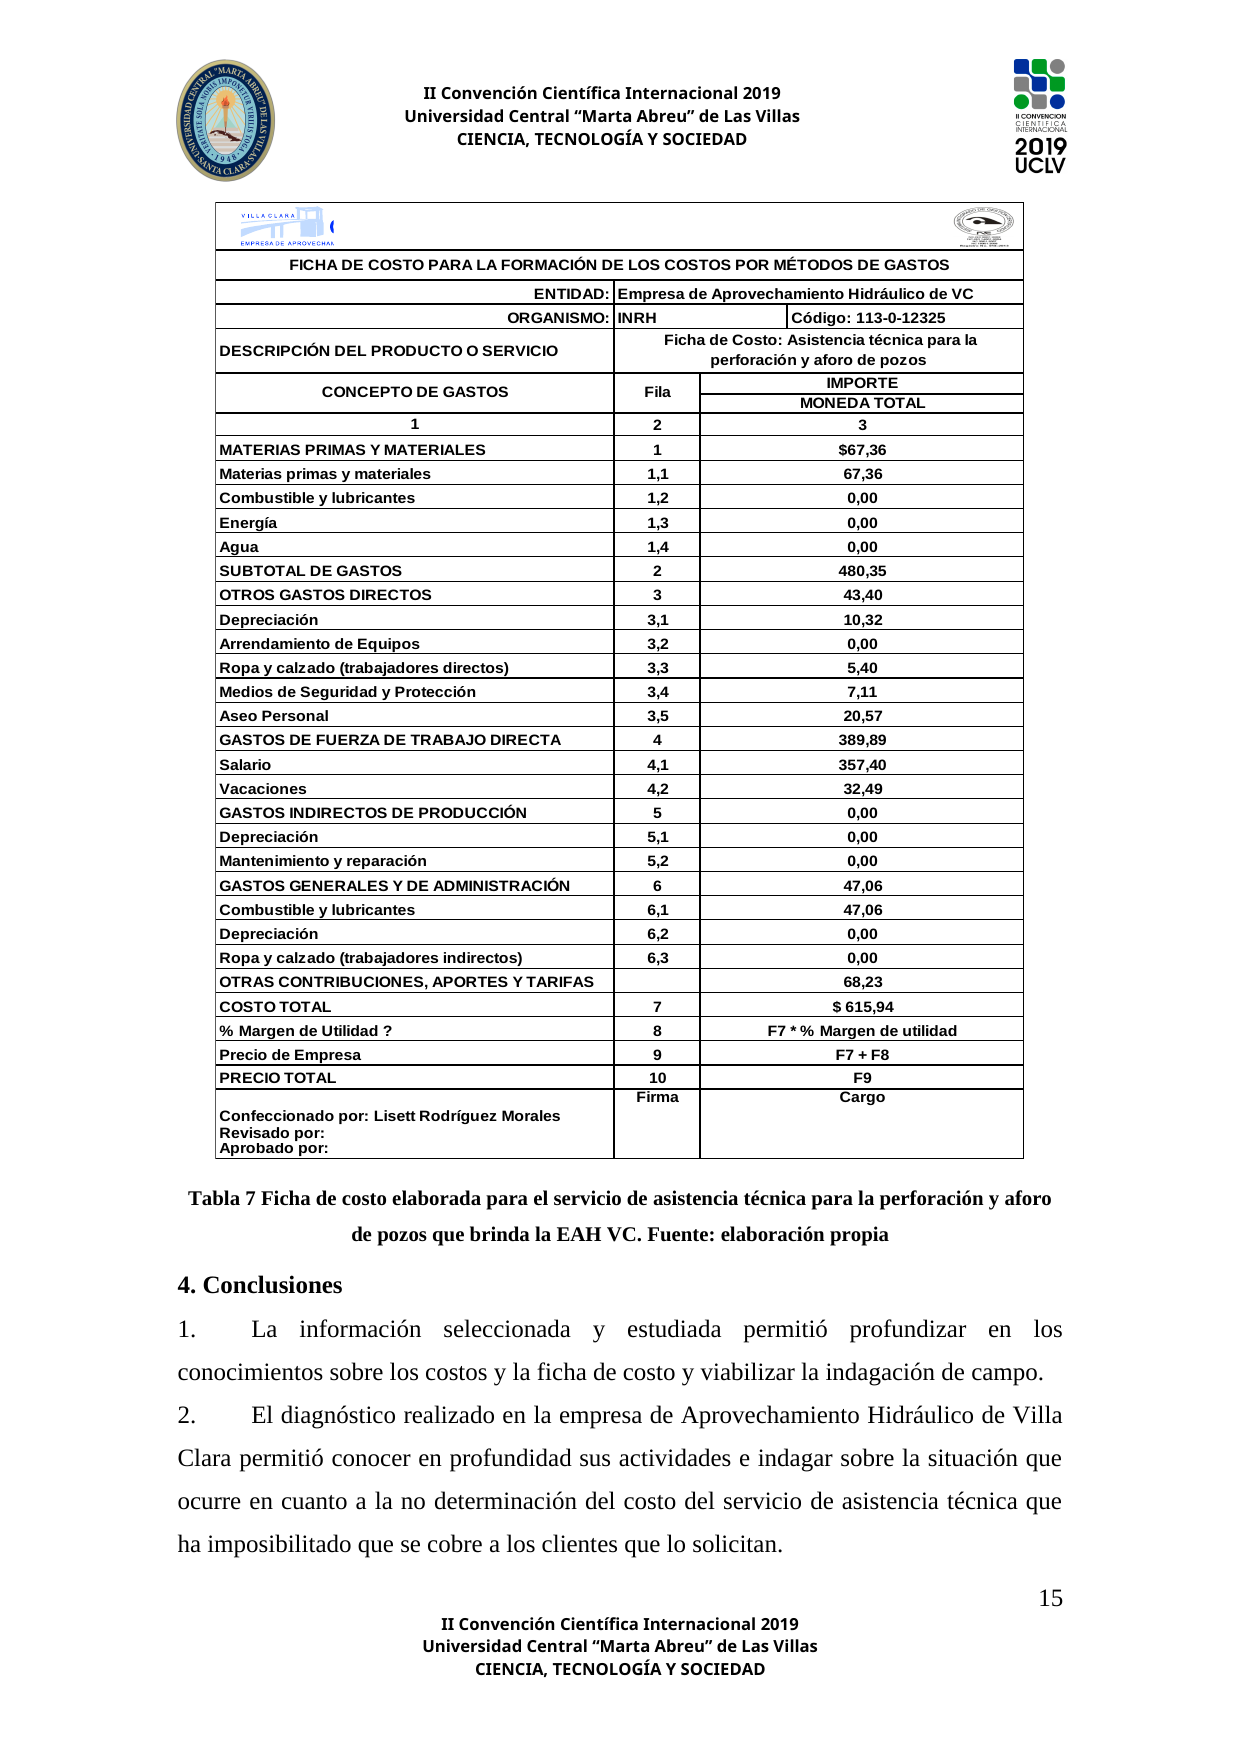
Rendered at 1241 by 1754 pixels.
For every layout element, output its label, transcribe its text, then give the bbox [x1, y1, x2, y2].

picture [1013, 59, 1068, 174]
picture [175, 59, 276, 183]
text 2. El diagnóstico realizado en la empresa de Aprovechamiento Hidráulico de Villa Clara permitió conocer en profundidad sus actividades e indagar sobre la situación que ocurre en cuanto a la no determinación del costo del servicio de asistencia técnica que ha imposibilitado que se cobre a los clientes que lo solicitan. [177, 1400, 1063, 1558]
text 1. La información seleccionada y estudiada permitió profundizar en los conocimientos sobre los costos y la ficha de costo y viabilizar la indagación de campo. [177, 1314, 1063, 1386]
text Tabla 7 Ficha de costo elaborada para el servicio de asistencia técnica para la perforación y aforo de pozos que brinda la EAH VC. Fuente: elaboración propia [177, 1186, 1063, 1246]
text 4. Conclusiones [177, 1271, 1063, 1299]
